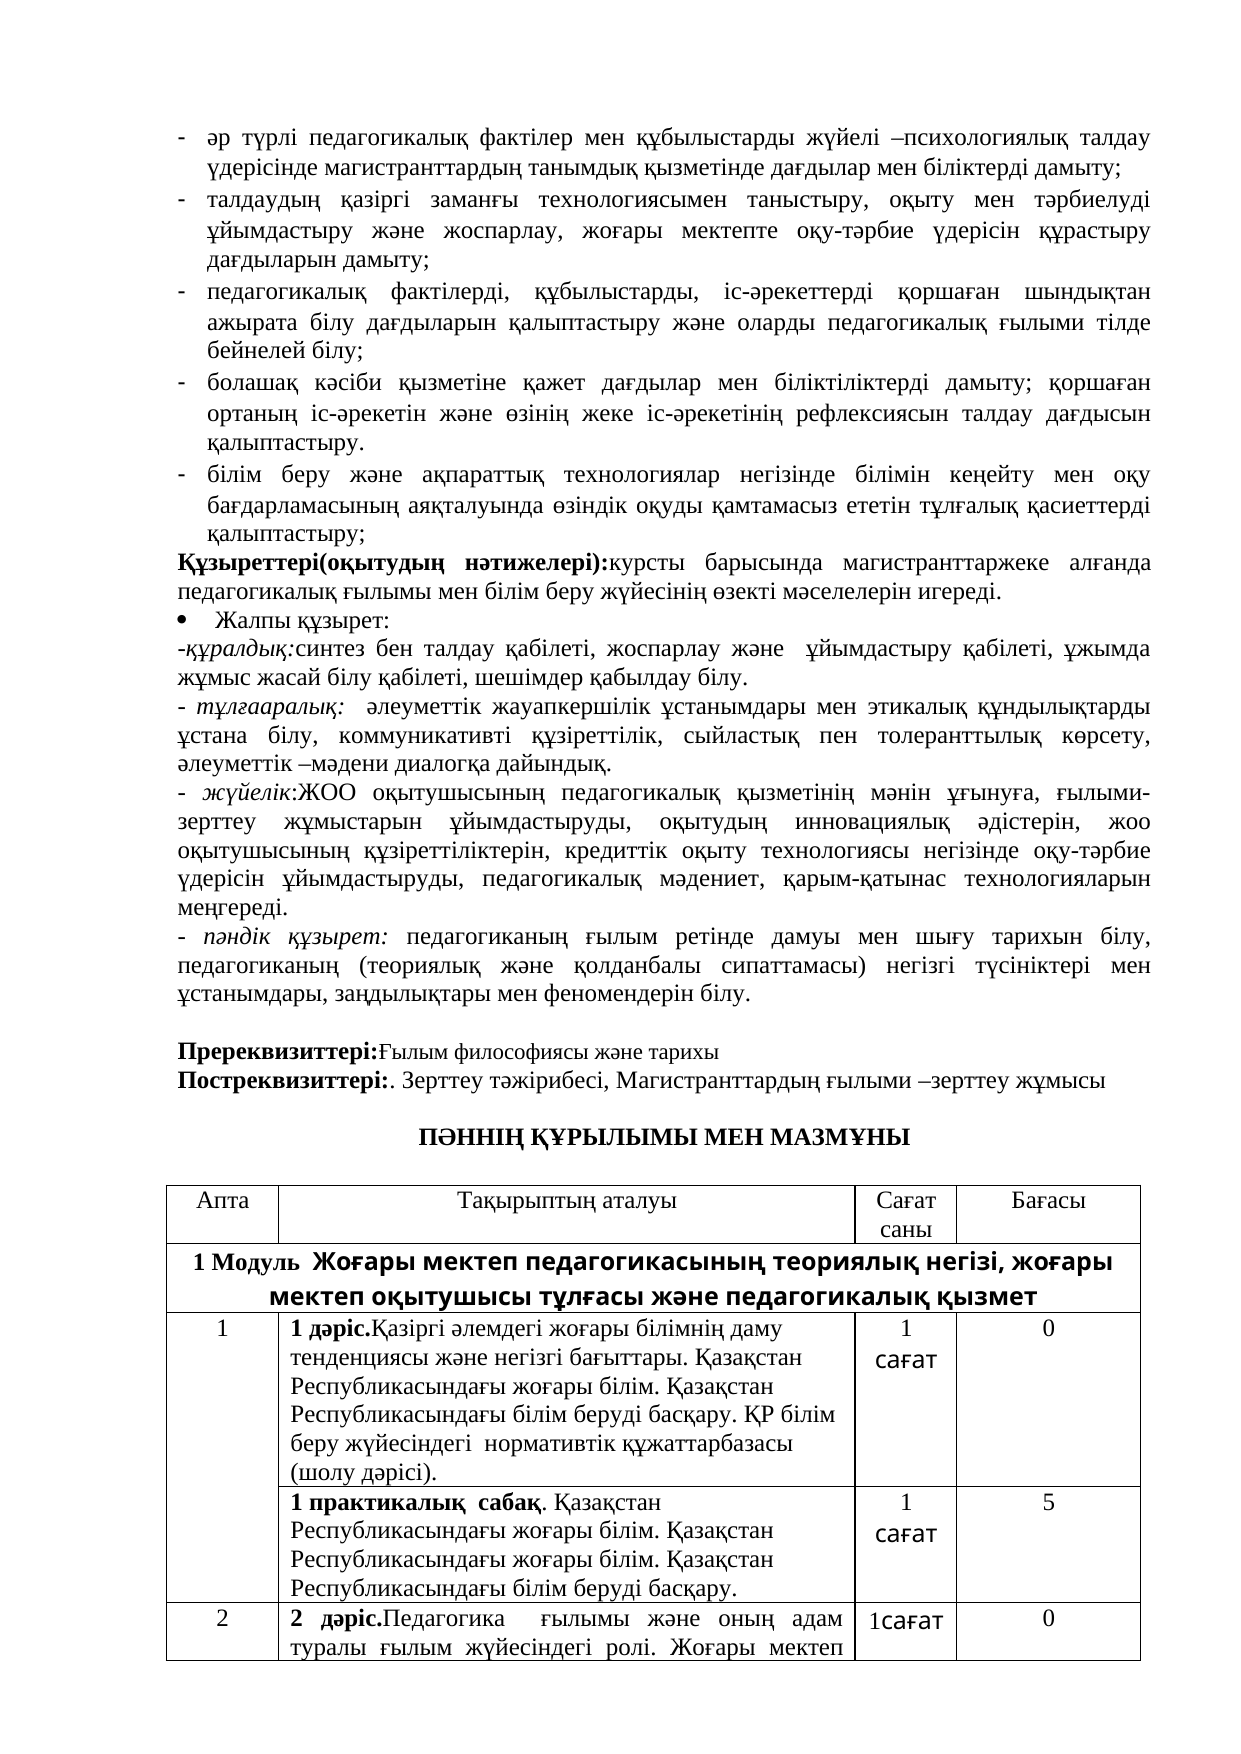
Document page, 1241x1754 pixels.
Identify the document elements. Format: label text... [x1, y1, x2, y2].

list педагогикалық фактілерді, құбылыстарды, іс-әрекеттерді қоршаған шындықтан ажырата білу дағдыларын қалыптастыру және оларды педагогикалық ғылыми тілде бейнелей білу; [177, 272, 1152, 364]
table_header Апта [167, 1186, 278, 1243]
table_cell 1сағат [856, 1603, 956, 1660]
table_cell 2 [167, 1603, 278, 1660]
list талдаудың қазіргі заманғы технологиясымен таныстыру, оқыту мен тәрбиелуді ұйымдастыру және жоспарлау, жоғары мектепте оқу-тәрбие үдерісін құрастыру дағдыларын дамыту; [177, 181, 1152, 272]
table_cell 1 сағат [856, 1487, 956, 1602]
table_cell 1 дәріс.Қазіргі әлемдегі жоғары білімнің даму тенденциясы және негізгі бағыттары. Қазақстан Республикасындағы жоғары білім. Қазақстан Республикасындағы білім беруді басқару. ҚР білім беру жүйесіндегі нормативтік құжаттарбазасы (шолу дәрісі). [279, 1313, 854, 1486]
text - жүйелік:ЖОО оқытушысының педагогикалық қызметінің мәнін ұғынуға, ғылыми-зерттеу жұмыстарын ұйымдастыруды, оқытудың инновациялық әдістерін, жоо оқытушысының құзіреттіліктерін, кредиттік оқыту технологиясы негізінде оқу-тәрбие үдерісін ұйымдастыруды, педагогикалық мәдениет, қарым-қатынас технологияларын меңгереді. [177, 777, 1152, 921]
table_cell 1 практикалық сабақ. Қазақстан Республикасындағы жоғары білім. Қазақстан Республикасындағы жоғары білім. Қазақстан Республикасындағы білім беруді басқару. [279, 1487, 854, 1602]
text ПӘННІҢ ҚҰРЫЛЫМЫ МЕН МАЗМҰНЫ [177, 1122, 1152, 1151]
list әр түрлі педагогикалық фактілер мен құбылыстарды жүйелі –психологиялық талдау үдерісінде магистранттардың танымдық қызметінде дағдылар мен біліктерді дамыту; [177, 118, 1152, 181]
table_cell 1 [167, 1313, 278, 1602]
table_cell 0 [957, 1603, 1140, 1660]
text Постреквизиттері:. Зерттеу тәжірибесі, Магистранттардың ғылыми –зерттеу жұмысы [177, 1065, 1152, 1093]
list Жалпы құзырет: [177, 605, 1152, 633]
table_header Сағат саны [856, 1186, 956, 1243]
text -құралдық:синтез бен талдау қабілеті, жоспарлау және ұйымдастыру қабілеті, ұжымда жұмыс жасай білу қабілеті, шешімдер қабылдау білу. [177, 633, 1152, 691]
table_cell 0 [957, 1313, 1140, 1486]
table_header Бағасы [957, 1186, 1140, 1243]
table_header Тақырыптың аталуы [279, 1186, 854, 1243]
text Құзыреттері(оқытудың нәтижелері):курсты барысында магистранттаржеке алғанда педагогикалық ғылымы мен білім беру жүйесінің өзекті мәселелерін игереді. [177, 547, 1152, 605]
table_cell 1 сағат [856, 1313, 956, 1486]
text - тұлғааралық: әлеуметтік жауапкершілік ұстанымдары мен этикалық құндылықтарды ұстана білу, коммуникативті құзіреттілік, сыйластық пен толеранттылық көрсету, әлеуметтік –мәдени диалогқа дайындық. [177, 691, 1152, 777]
list болашақ кәсіби қызметіне қажет дағдылар мен біліктіліктерді дамыту; қоршаған ортаның іс-әрекетін және өзінің жеке іс-әрекетінің рефлексиясын талдау дағдысын қалыптастыру. [177, 364, 1152, 456]
table_cell 5 [957, 1487, 1140, 1602]
text - пәндік құзырет: педагогиканың ғылым ретінде дамуы мен шығу тарихын білу, педагогиканың (теориялық және қолданбалы сипаттамасы) негізгі түсініктері мен ұстанымдары, заңдылықтары мен феномендерін білу. [177, 921, 1152, 1007]
table_cell 1 Модуль Жоғары мектеп педагогикасының теориялық негізі, жоғары мектеп оқытушысы тұлғасы және педагогикалық қызмет [167, 1244, 1140, 1312]
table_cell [279, 1603, 854, 1660]
text Пререквизиттері:Ғылым философиясы және тарихы [177, 1036, 1152, 1065]
list білім беру және ақпараттық технологиялар негізінде білімін кеңейту мен оқу бағдарламасының аяқталуында өзіндік оқуды қамтамасыз ететін тұлғалық қасиеттерді қалыптастыру; [177, 456, 1152, 547]
